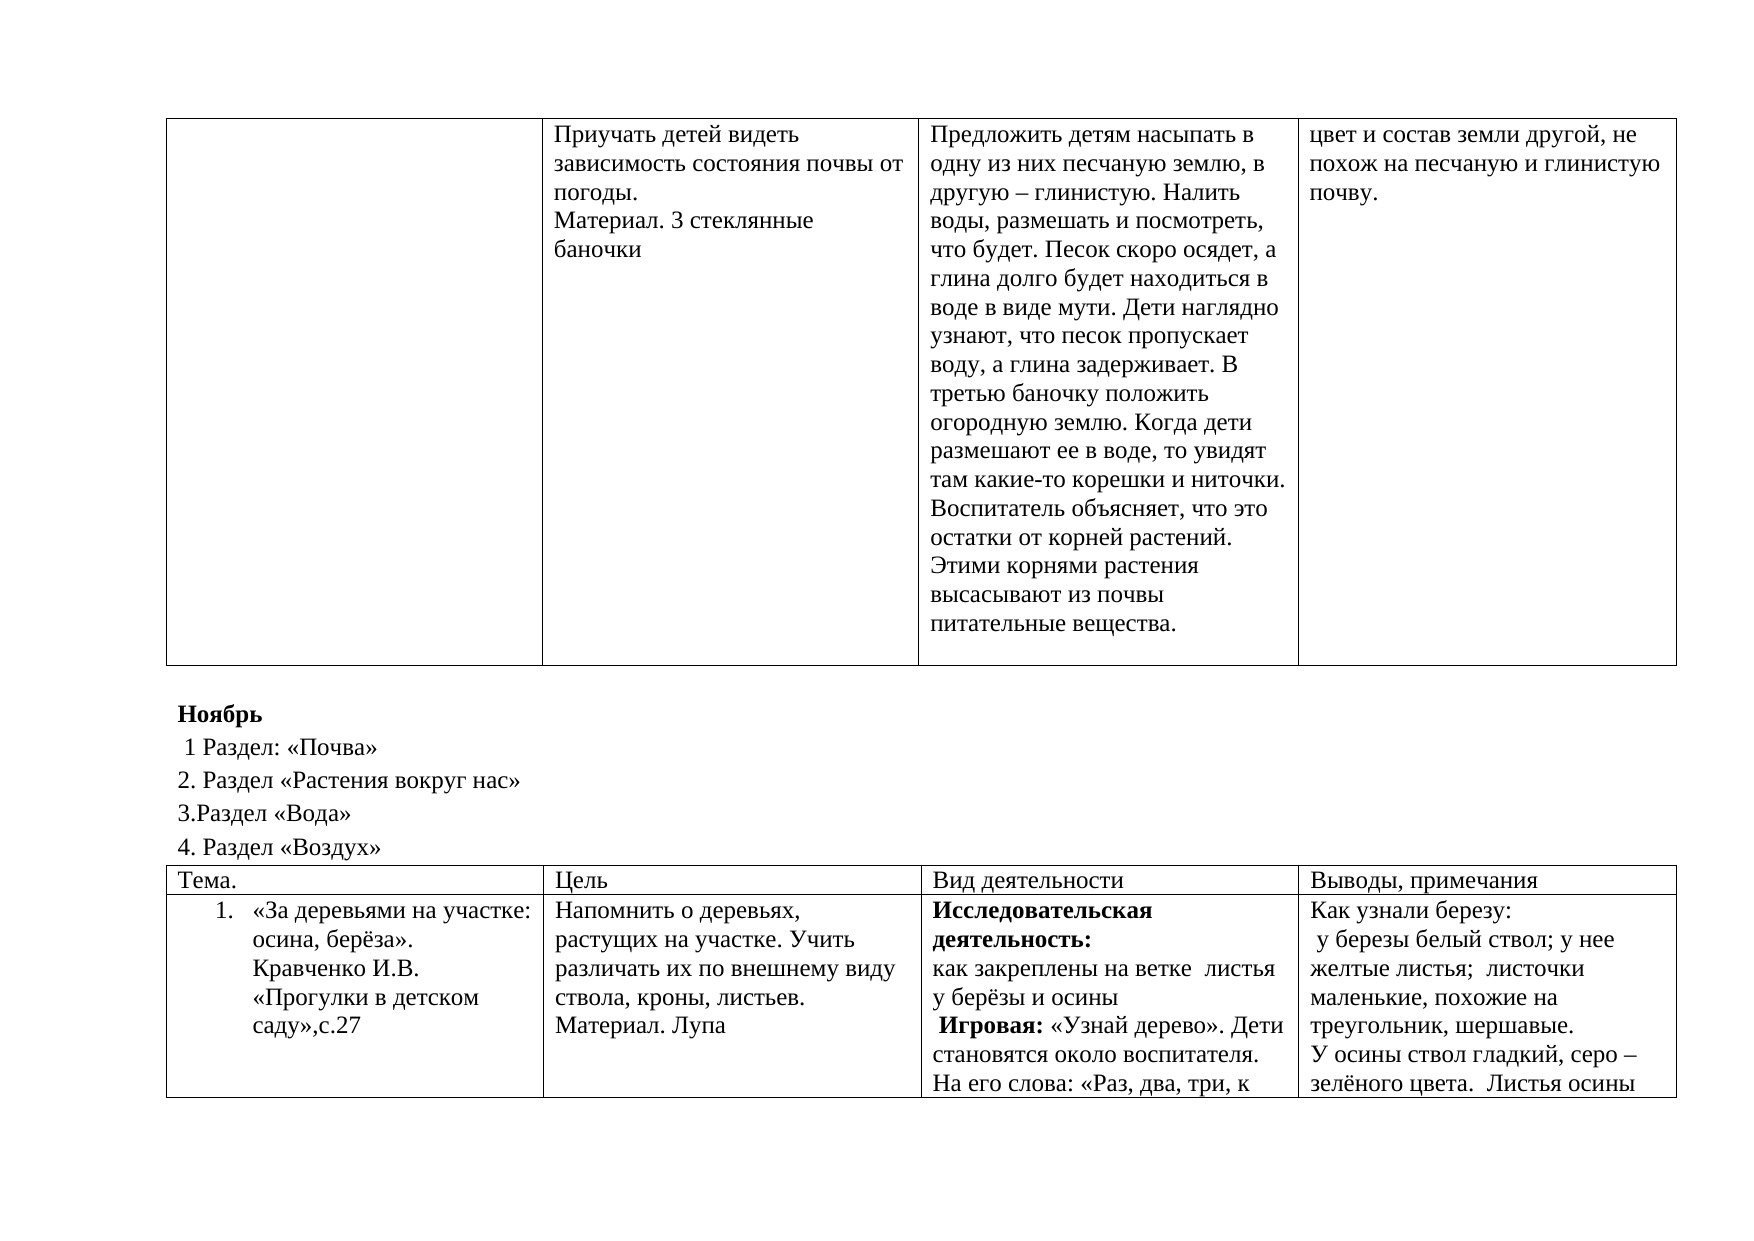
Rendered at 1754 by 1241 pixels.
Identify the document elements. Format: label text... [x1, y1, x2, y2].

text 3.Раздел «Вода» [177, 798, 1665, 827]
table_header Выводы, примечания [1299, 866, 1676, 894]
text 1 Раздел: «Почва» [177, 732, 1665, 761]
table_header Тема. [167, 866, 543, 894]
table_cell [544, 895, 921, 1097]
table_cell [1299, 119, 1676, 665]
table_header Вид деятельности [922, 866, 1298, 894]
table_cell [167, 119, 542, 665]
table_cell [1299, 895, 1676, 1097]
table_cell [922, 895, 1298, 1097]
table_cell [919, 119, 1298, 665]
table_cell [543, 119, 918, 665]
text Ноябрь [177, 699, 1665, 728]
table_header Цель [544, 866, 921, 894]
text 2. Раздел «Растения вокруг нас» [177, 766, 1665, 794]
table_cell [167, 895, 543, 1097]
text 4. Раздел «Воздух» [177, 832, 1665, 860]
